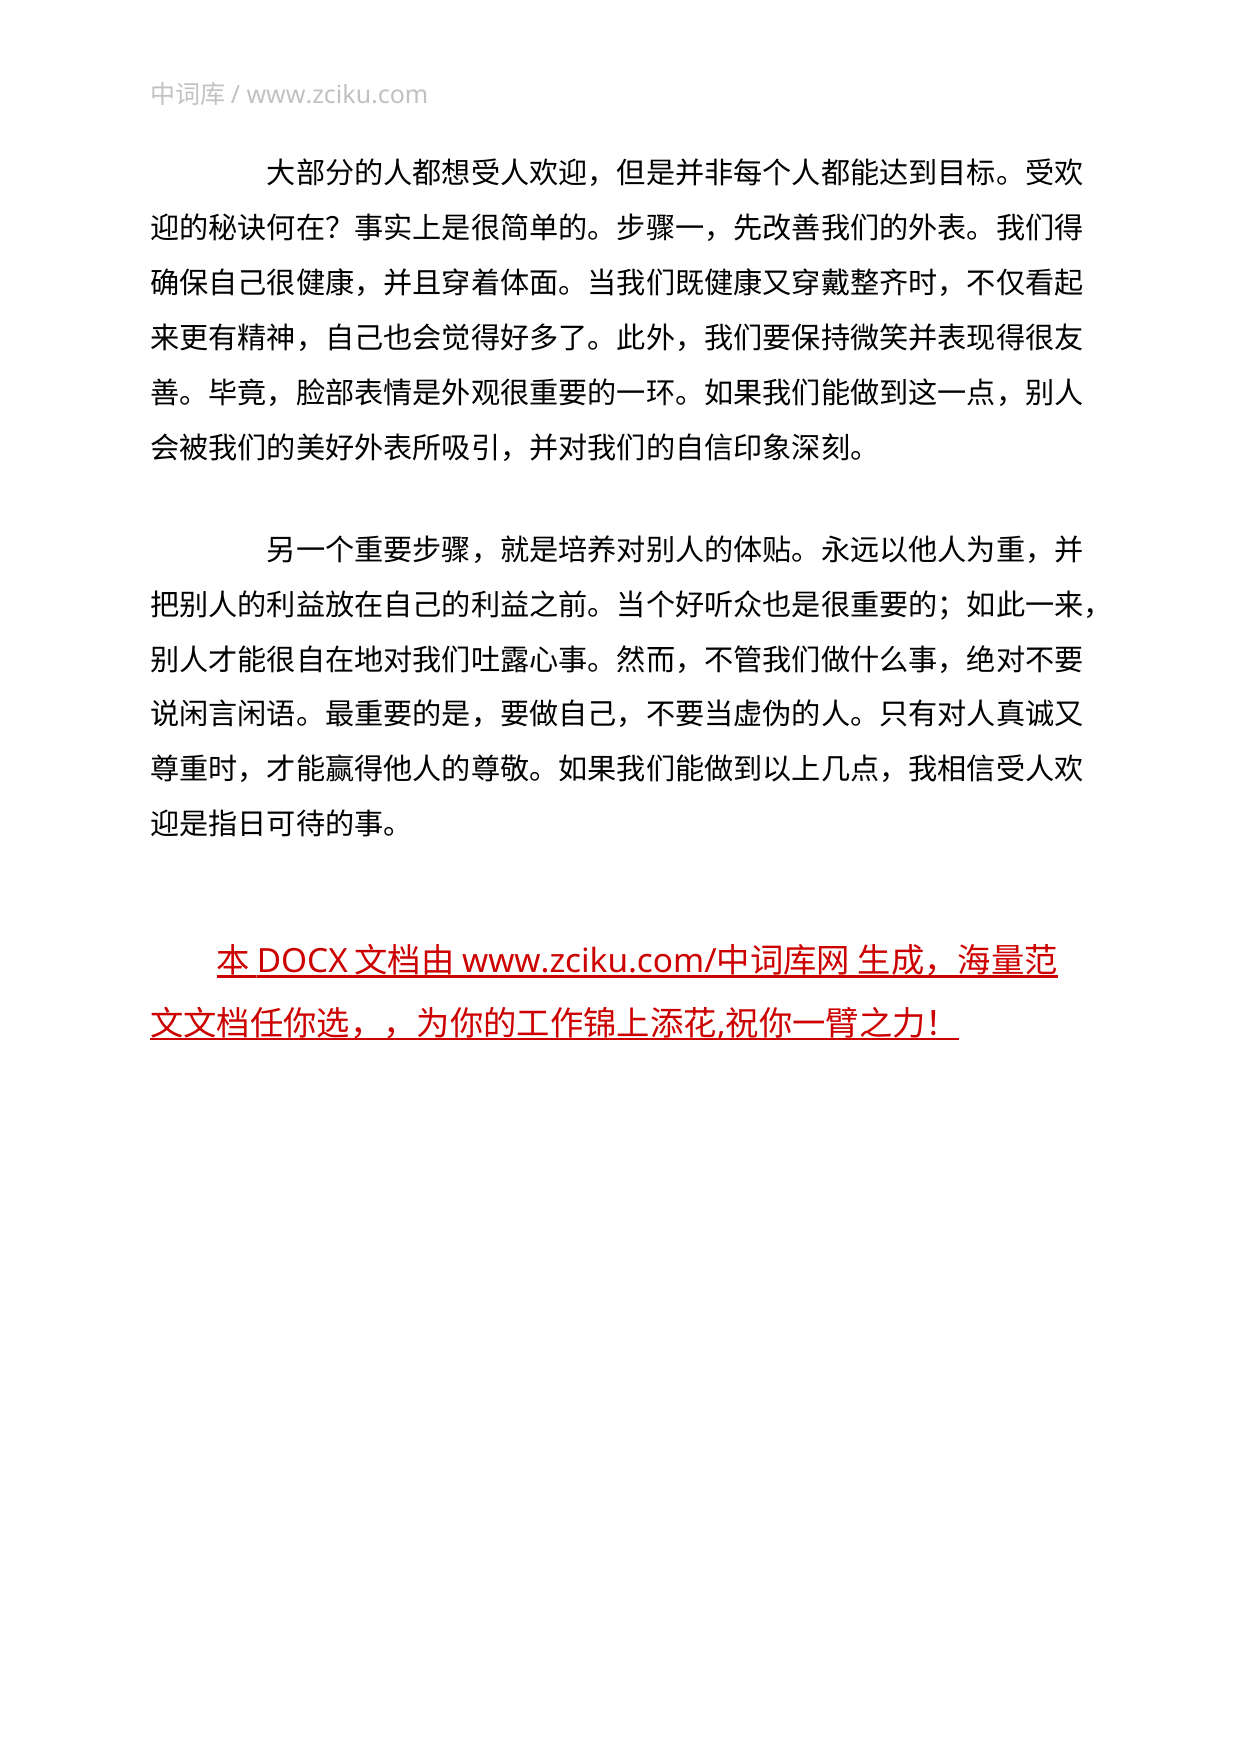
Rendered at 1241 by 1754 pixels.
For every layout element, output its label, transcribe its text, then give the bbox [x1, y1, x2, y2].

text 另一个重要步骤，就是培养对别人的体贴。永远以他人为重，并把别人的利益放在自己的利益之前。当个好听众也是很重要的；如此一来，别人才能很自在地对我们吐露心事。然而，不管我们做什么事，绝对不要说闲言闲语。最重要的是，要做自己，不要当虚伪的人。只有对人真诚又尊重时，才能赢得他人的尊敬。如果我们能做到以上几点，我相信受人欢迎是指日可待的事。 [150, 526, 1090, 843]
text 本DOCX文档由 www.zciku.com/中词库网 生成，海量范文文档任你选，，为你的工作锦上添花,祝你一臂之力！ [150, 934, 1090, 1045]
text 大部分的人都想受人欢迎，但是并非每个人都能达到目标。受欢迎的秘诀何在？事实上是很简单的。步骤一，先改善我们的外表。我们得确保自己很健康，并且穿着体面。当我们既健康又穿戴整齐时，不仅看起来更有精神，自己也会觉得好多了。此外，我们要保持微笑并表现得很友善。毕竟，脸部表情是外观很重要的一环。如果我们能做到这一点，别人会被我们的美好外表所吸引，并对我们的自信印象深刻。 [150, 150, 1090, 467]
